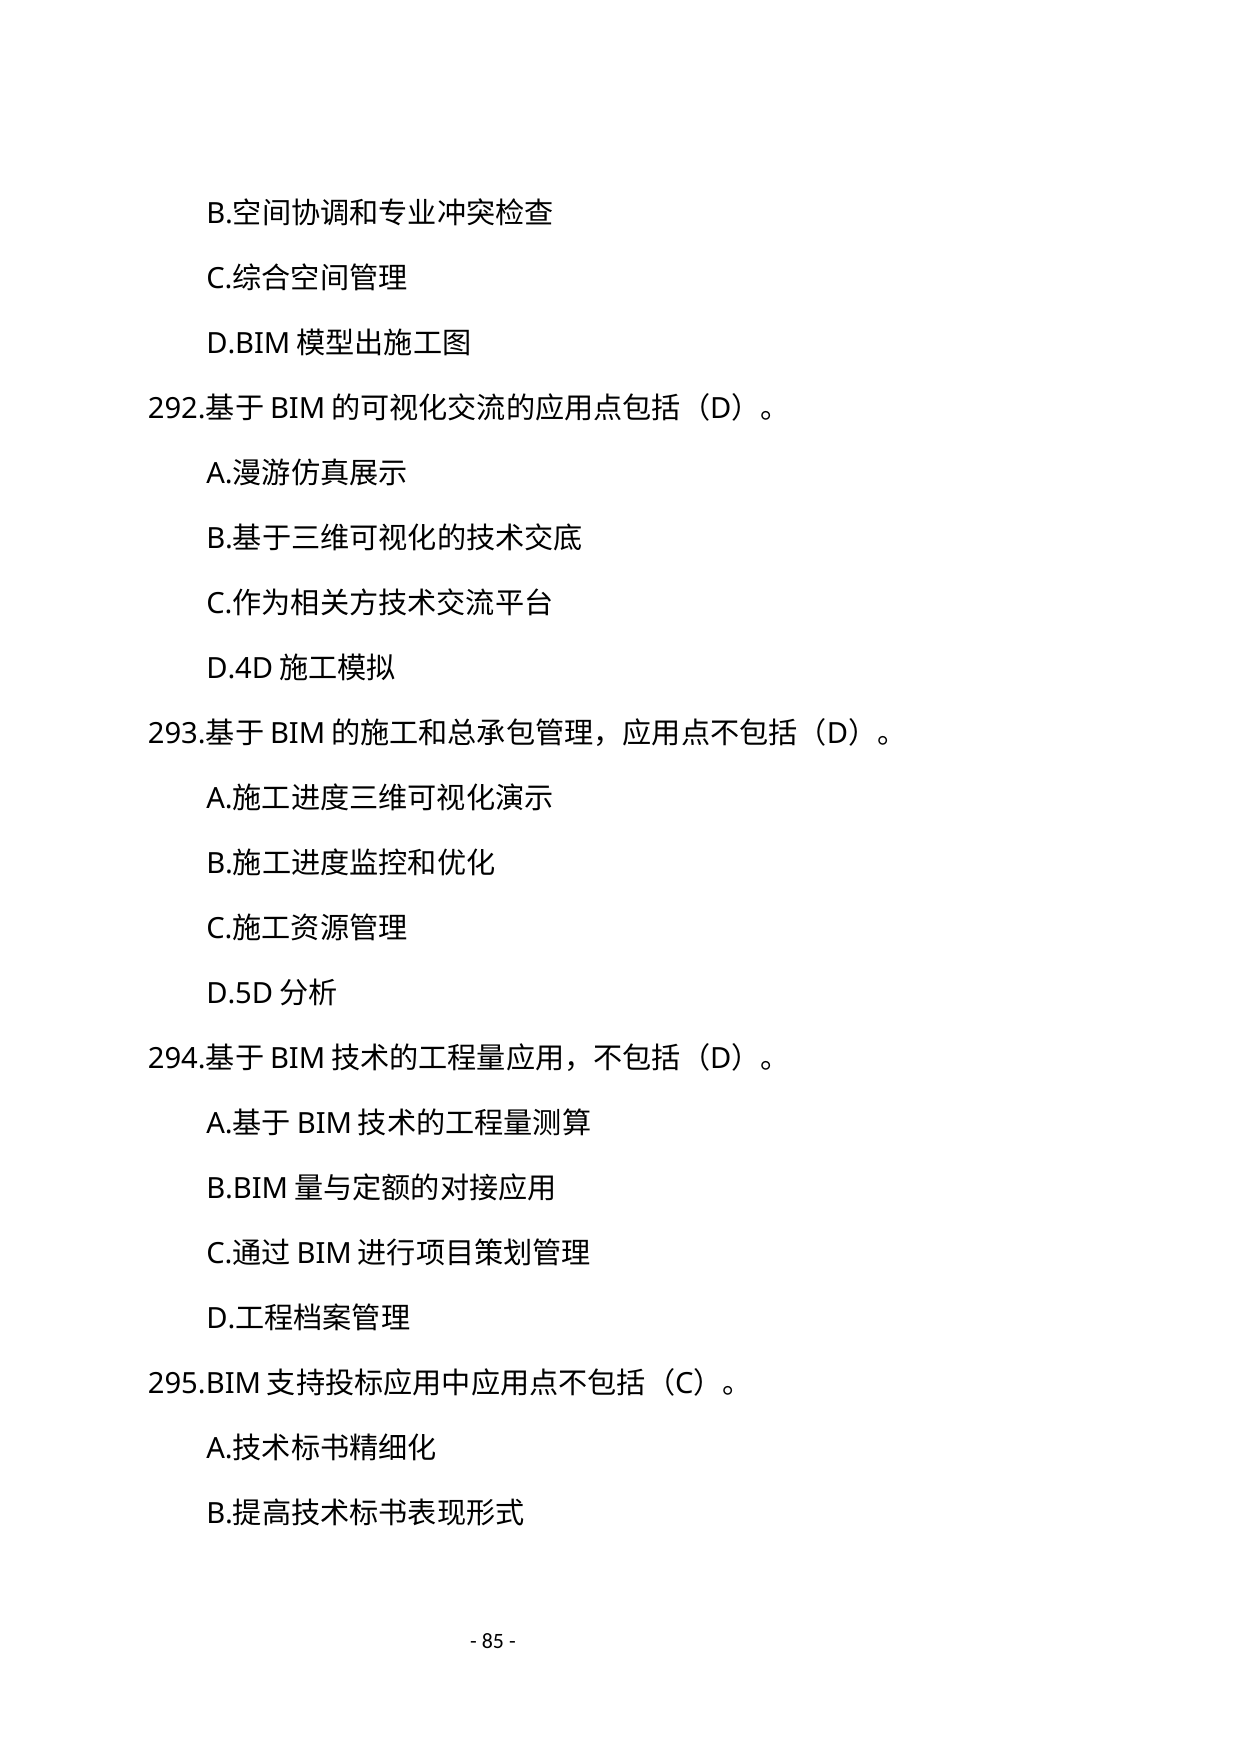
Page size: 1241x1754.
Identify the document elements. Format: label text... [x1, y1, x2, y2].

text A.基于BIM技术的工程量测算 [148, 1088, 1093, 1153]
text D.BIM模型出施工图 [148, 308, 1093, 373]
text C.通过BIM进行项目策划管理 [148, 1218, 1093, 1283]
text D.工程档案管理 [148, 1283, 1093, 1348]
text A.漫游仿真展示 [148, 438, 1093, 503]
text B.基于三维可视化的技术交底 [148, 503, 1093, 568]
text B.施工进度监控和优化 [148, 828, 1093, 893]
text B.空间协调和专业冲突检查 [148, 178, 1093, 243]
text C.作为相关方技术交流平台 [148, 568, 1093, 633]
text D.5D分析 [148, 958, 1093, 1023]
text B.BIM量与定额的对接应用 [148, 1153, 1093, 1218]
text 293.基于BIM的施工和总承包管理，应用点不包括（D）。 [148, 698, 1093, 763]
text B.提高技术标书表现形式 [148, 1478, 1093, 1543]
text 292.基于BIM的可视化交流的应用点包括（D）。 [148, 373, 1093, 438]
text A.施工进度三维可视化演示 [148, 763, 1093, 828]
text 295.BIM支持投标应用中应用点不包括（C）。 [148, 1348, 1093, 1413]
text C.综合空间管理 [148, 243, 1093, 308]
text A.技术标书精细化 [148, 1413, 1093, 1478]
text D.4D施工模拟 [148, 633, 1093, 698]
text C.施工资源管理 [148, 893, 1093, 958]
text 294.基于BIM技术的工程量应用，不包括（D）。 [148, 1023, 1093, 1088]
